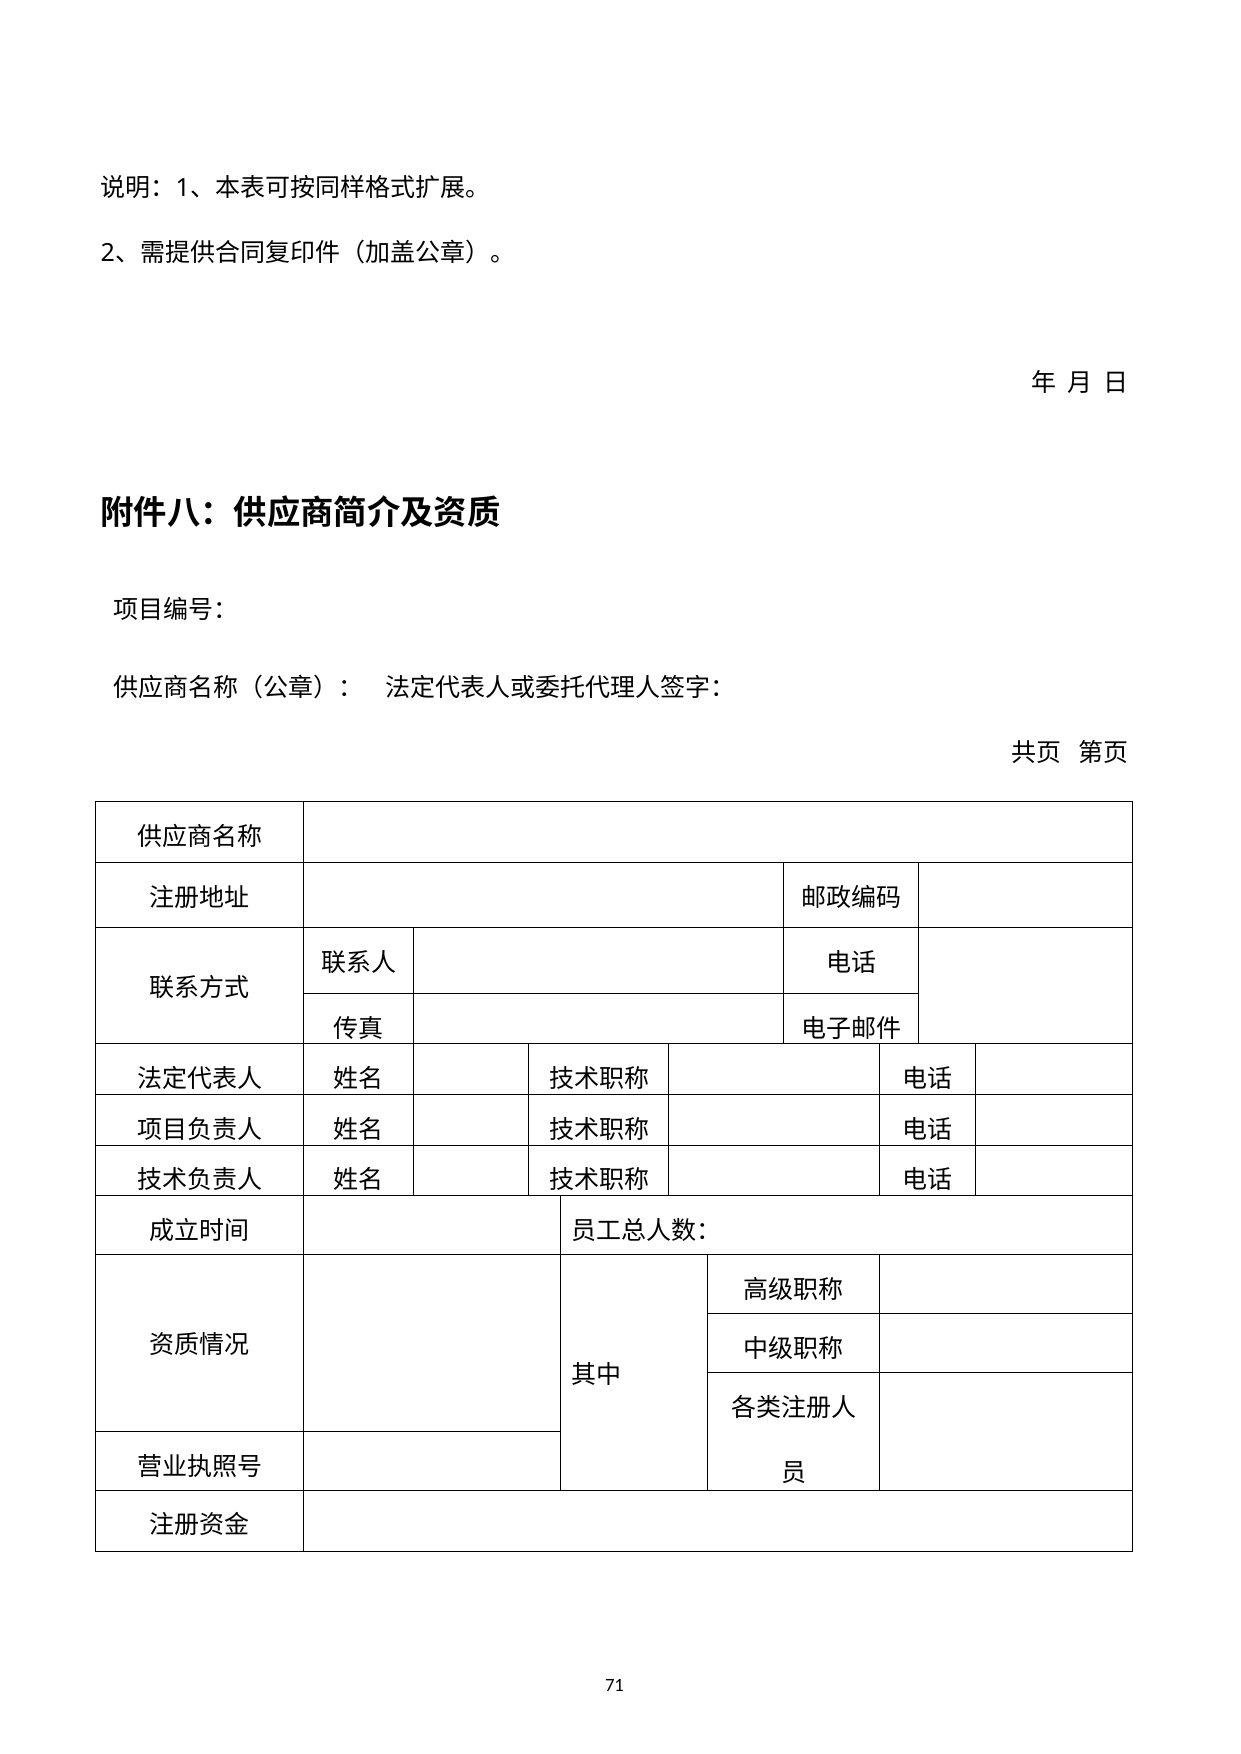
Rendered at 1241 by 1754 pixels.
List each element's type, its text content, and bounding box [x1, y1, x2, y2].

table_cell [919, 863, 1132, 927]
table_cell [669, 1095, 879, 1144]
table_cell [669, 1146, 879, 1195]
table_cell 技术职称 [529, 1146, 668, 1195]
table_cell [414, 994, 783, 1043]
table_cell 电话 [784, 928, 918, 993]
table_cell [414, 1044, 528, 1094]
table_cell [919, 928, 1132, 1043]
text 年 月 日 [100, 348, 1128, 413]
table_cell 姓名 [304, 1146, 413, 1195]
table_cell 项目负责人 [96, 1095, 303, 1144]
text 供应商名称（公章）： 法定代表人或委托代理人签字： [100, 653, 1108, 718]
text 说明：1、本表可按同样格式扩展。 [100, 153, 1128, 218]
table_header 供应商名称 [96, 802, 303, 862]
table_header [304, 802, 1132, 862]
table_cell [414, 928, 783, 993]
table_cell 高级职称 [708, 1255, 879, 1313]
table_cell 成立时间 [96, 1196, 303, 1254]
table_cell [976, 1044, 1132, 1094]
list 附件八：供应商简介及资质 [100, 478, 1128, 543]
table_cell [669, 1044, 879, 1094]
table_cell 注册资金 [96, 1491, 303, 1551]
table_cell 电话 [880, 1044, 975, 1094]
table_cell 联系人 [304, 928, 413, 993]
table_cell 中级职称 [708, 1314, 879, 1372]
table_cell 传真 [304, 994, 413, 1043]
table_cell 姓名 [304, 1095, 413, 1144]
table_cell [880, 1255, 1132, 1313]
table_cell 电话 [880, 1095, 975, 1144]
table_cell 电话 [880, 1146, 975, 1195]
table_cell 姓名 [304, 1044, 413, 1094]
table_cell 员工总人数： [561, 1196, 1132, 1254]
table_cell [976, 1146, 1132, 1195]
table_cell [304, 1255, 560, 1431]
table_cell [304, 1432, 560, 1489]
table_cell 其中 [561, 1255, 707, 1489]
table_cell 联系方式 [96, 928, 303, 1043]
table_cell 电子邮件 [784, 994, 918, 1043]
table_cell 邮政编码 [784, 863, 918, 927]
table_cell 技术职称 [529, 1044, 668, 1094]
text 共页 第页 [100, 718, 1128, 783]
table_cell [414, 1095, 528, 1144]
table_cell [304, 1491, 1132, 1551]
table_cell 各类注册人员 [708, 1373, 879, 1489]
table_cell 资质情况 [96, 1255, 303, 1431]
text 项目编号： [82, 575, 1128, 640]
table_cell [880, 1314, 1132, 1372]
table_cell 技术负责人 [96, 1146, 303, 1195]
table_cell [304, 863, 783, 927]
table_cell 营业执照号 [96, 1432, 303, 1489]
table_cell [880, 1373, 1132, 1489]
table_cell 注册地址 [96, 863, 303, 927]
table_cell [414, 1146, 528, 1195]
table_cell [976, 1095, 1132, 1144]
text 2、需提供合同复印件（加盖公章）。 [100, 218, 1128, 283]
table_cell 法定代表人 [96, 1044, 303, 1094]
table_cell [304, 1196, 560, 1254]
table_cell 技术职称 [529, 1095, 668, 1144]
